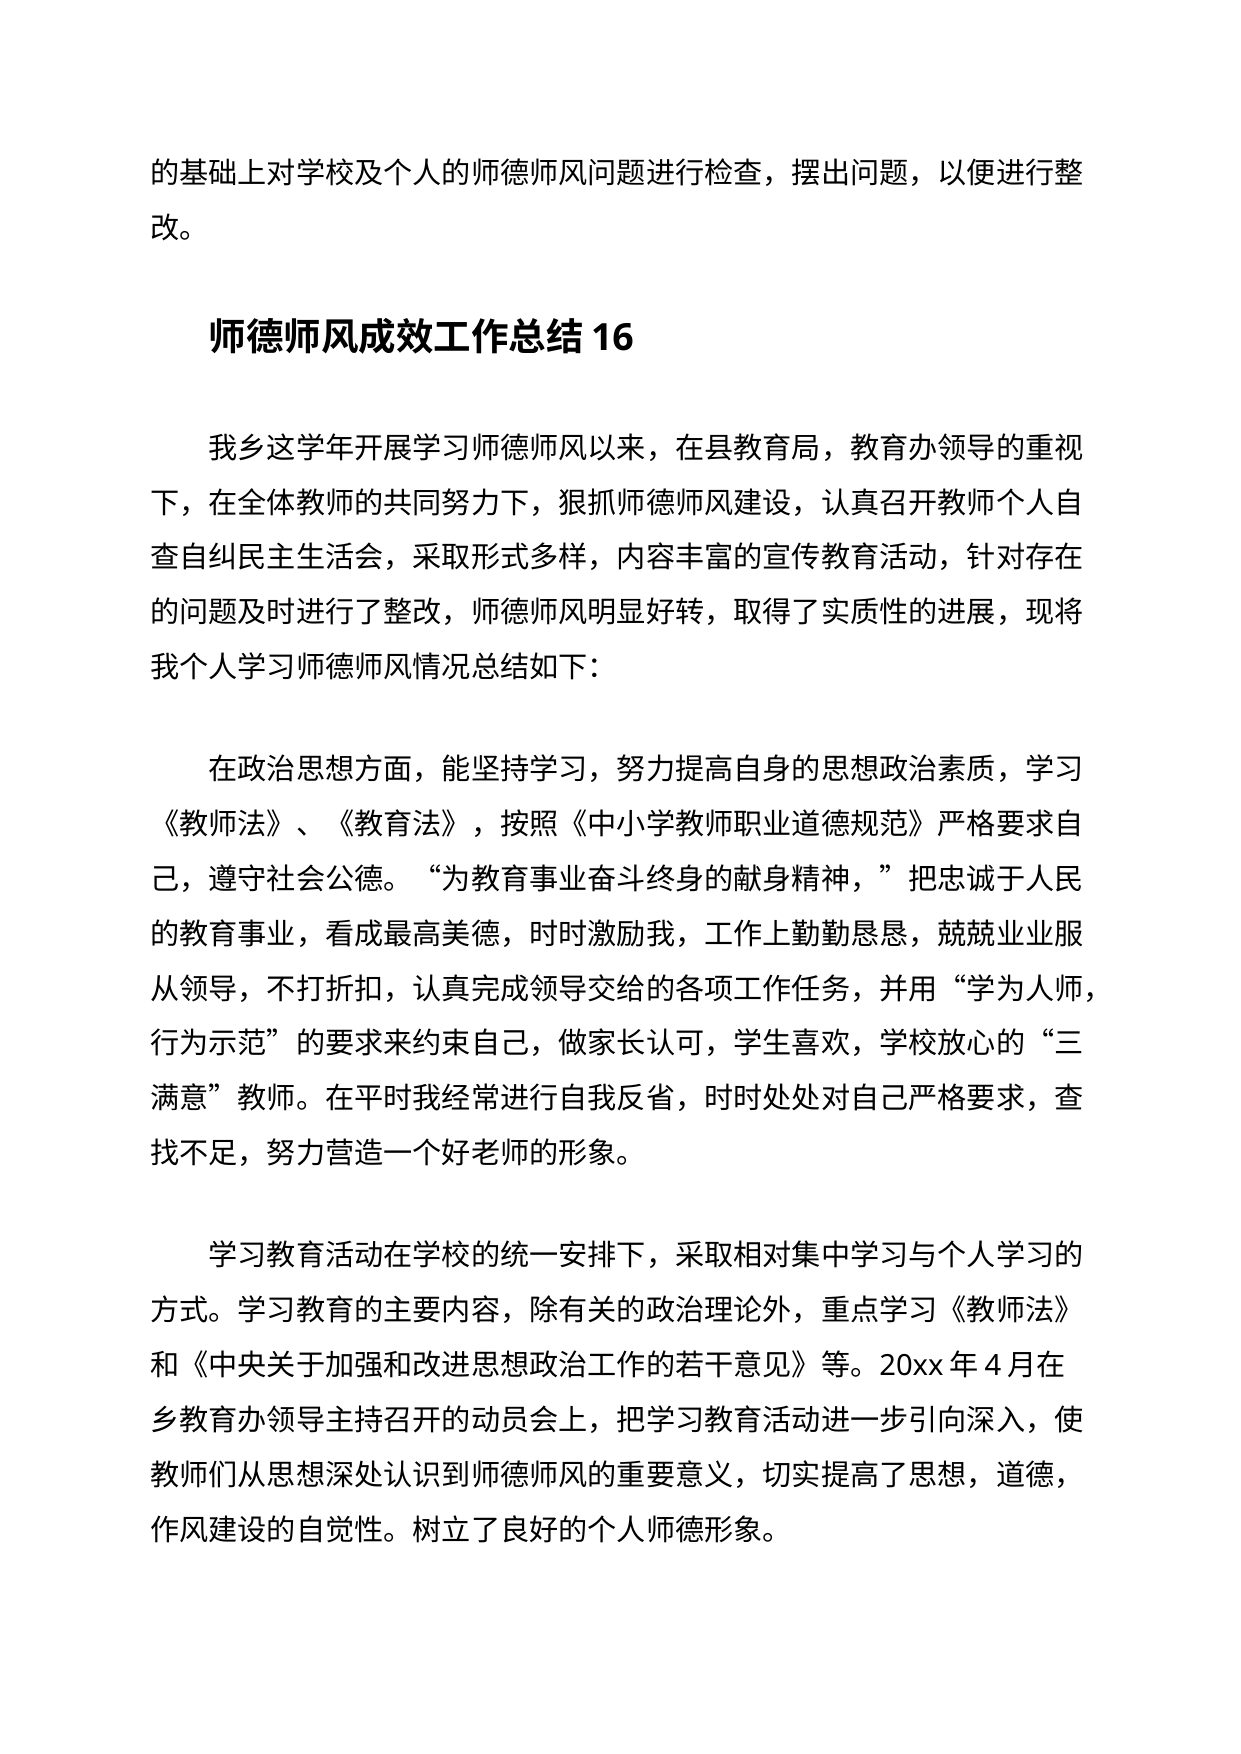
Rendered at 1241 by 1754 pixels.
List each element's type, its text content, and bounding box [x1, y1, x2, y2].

text 在政治思想方面，能坚持学习，努力提高自身的思想政治素质，学习《教师法》、《教育法》，按照《中小学教师职业道德规范》严格要求自己，遵守社会公德。“为教育事业奋斗终身的献身精神，”把忠诚于人民的教育事业，看成最高美德，时时激励我，工作上勤勤恳恳，兢兢业业服从领导，不打折扣，认真完成领导交给的各项工作任务，并用“学为人师，行为示范”的要求来约束自己，做家长认可，学生喜欢，学校放心的“三满意”教师。在平时我经常进行自我反省，时时处处对自己严格要求，查找不足，努力营造一个好老师的形象。 [150, 746, 1090, 1172]
text 我乡这学年开展学习师德师风以来，在县教育局，教育办领导的重视下，在全体教师的共同努力下，狠抓师德师风建设，认真召开教师个人自查自纠民主生活会，采取形式多样，内容丰富的宣传教育活动，针对存在的问题及时进行了整改，师德师风明显好转，取得了实质性的进展，现将我个人学习师德师风情况总结如下： [150, 424, 1090, 686]
text 学习教育活动在学校的统一安排下，采取相对集中学习与个人学习的方式。学习教育的主要内容，除有关的政治理论外，重点学习《教师法》和《中央关于加强和改进思想政治工作的若干意见》等。20xx年4月在乡教育办领导主持召开的动员会上，把学习教育活动进一步引向深入，使教师们从思想深处认识到师德师风的重要意义，切实提高了思想，道德，作风建设的自觉性。树立了良好的个人师德形象。 [150, 1232, 1090, 1548]
text 师德师风成效工作总结16 [150, 307, 1090, 361]
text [150, 150, 1090, 247]
